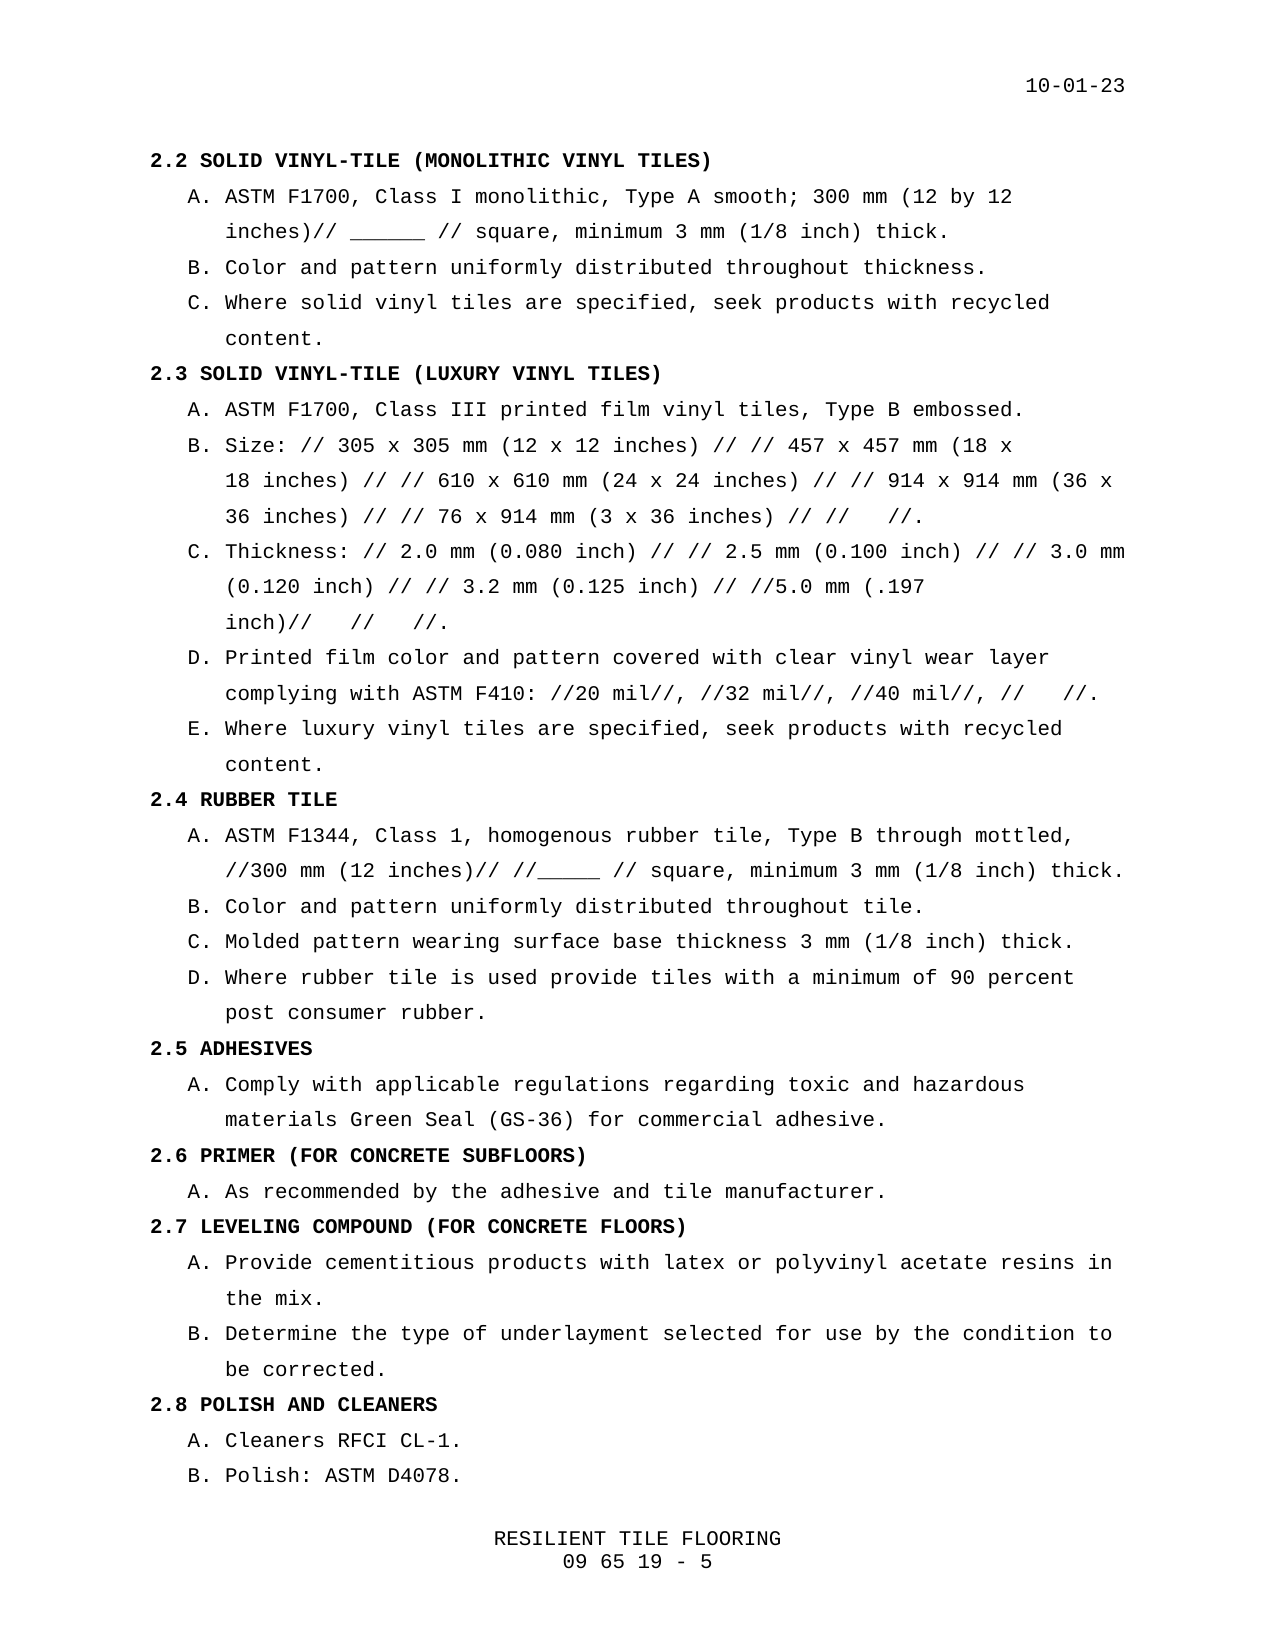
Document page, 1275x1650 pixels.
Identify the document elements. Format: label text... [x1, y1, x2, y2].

text 2.4 RUBBER TILE [150, 789, 1125, 813]
text 2.2 SOLID VINYL-TILE (Monolithic vinyl tiles) [150, 150, 1125, 174]
text A. Comply with applicable regulations regarding toxic and hazardous materials Green Seal (GS-36) for commercial adhesive. [187, 1074, 1125, 1133]
text A. ASTM F1700, Class III printed film vinyl tiles, Type B embossed. [187, 399, 1125, 423]
text 2.3 SOLID VINYL-TILE (Luxury vinyl tiles) [150, 363, 1125, 387]
text B. Determine the type of underlayment selected for use by the condition to be corrected. [187, 1323, 1125, 1382]
text 2.5 ADHESIVES [150, 1038, 1125, 1061]
text E. Where luxury vinyl tiles are specified, seek products with recycled content. [187, 718, 1125, 777]
text A. ASTM F1700, Class I monolithic, Type A smooth; 300 mm (12 by 12 inches)// ______ // square, minimum 3 mm (1/8 inch) thick. [187, 186, 1125, 245]
text A. As recommended by the adhesive and tile manufacturer. [187, 1181, 1125, 1204]
text A. Provide cementitious products with latex or polyvinyl acetate resins in the mix. [187, 1252, 1125, 1311]
text B. Color and pattern uniformly distributed throughout tile. [187, 896, 1125, 919]
text B. Polish: ASTM D4078. [187, 1466, 1125, 1489]
text 2.7 LEVELING COMPOUND (For Concrete Floors) [150, 1216, 1125, 1240]
text 2.6 PRIMER (FOR CONCRETE SUBFLOORS) [150, 1144, 1125, 1168]
text B. Size: // 305 x 305 mm (12 x 12 inches) // // 457 x 457 mm (18 x 18 inches) // // 610 x 610 mm (24 x 24 inches) // // 914 x 914 mm (36 x 36 inches) // // 76 x 914 mm (3 x 36 inches) // // //. [187, 435, 1125, 529]
text C. Thickness: // 2.0 mm (0.080 inch) // // 2.5 mm (0.100 inch) // // 3.0 mm (0.120 inch) // // 3.2 mm (0.125 inch) // //5.0 mm (.197 inch)// // //. [187, 541, 1125, 636]
text B. Color and pattern uniformly distributed throughout thickness. [187, 257, 1125, 281]
text C. Where solid vinyl tiles are specified, seek products with recycled content. [187, 292, 1125, 351]
text C. Molded pattern wearing surface base thickness 3 mm (1/8 inch) thick. [187, 931, 1125, 955]
text D. Where rubber tile is used provide tiles with a minimum of 90 percent post consumer rubber. [187, 967, 1125, 1026]
text A. Cleaners RFCI CL-1. [187, 1430, 1125, 1454]
text A. ASTM F1344, Class 1, homogenous rubber tile, Type B through mottled, //300 mm (12 inches)// //_____ // square, minimum 3 mm (1/8 inch) thick. [187, 825, 1125, 884]
text 2.8 POLISH AND CLEANERS [150, 1394, 1125, 1418]
text D. Printed film color and pattern covered with clear vinyl wear layer complying with ASTM F410: //20 mil//, //32 mil//, //40 mil//, // //. [187, 647, 1125, 706]
